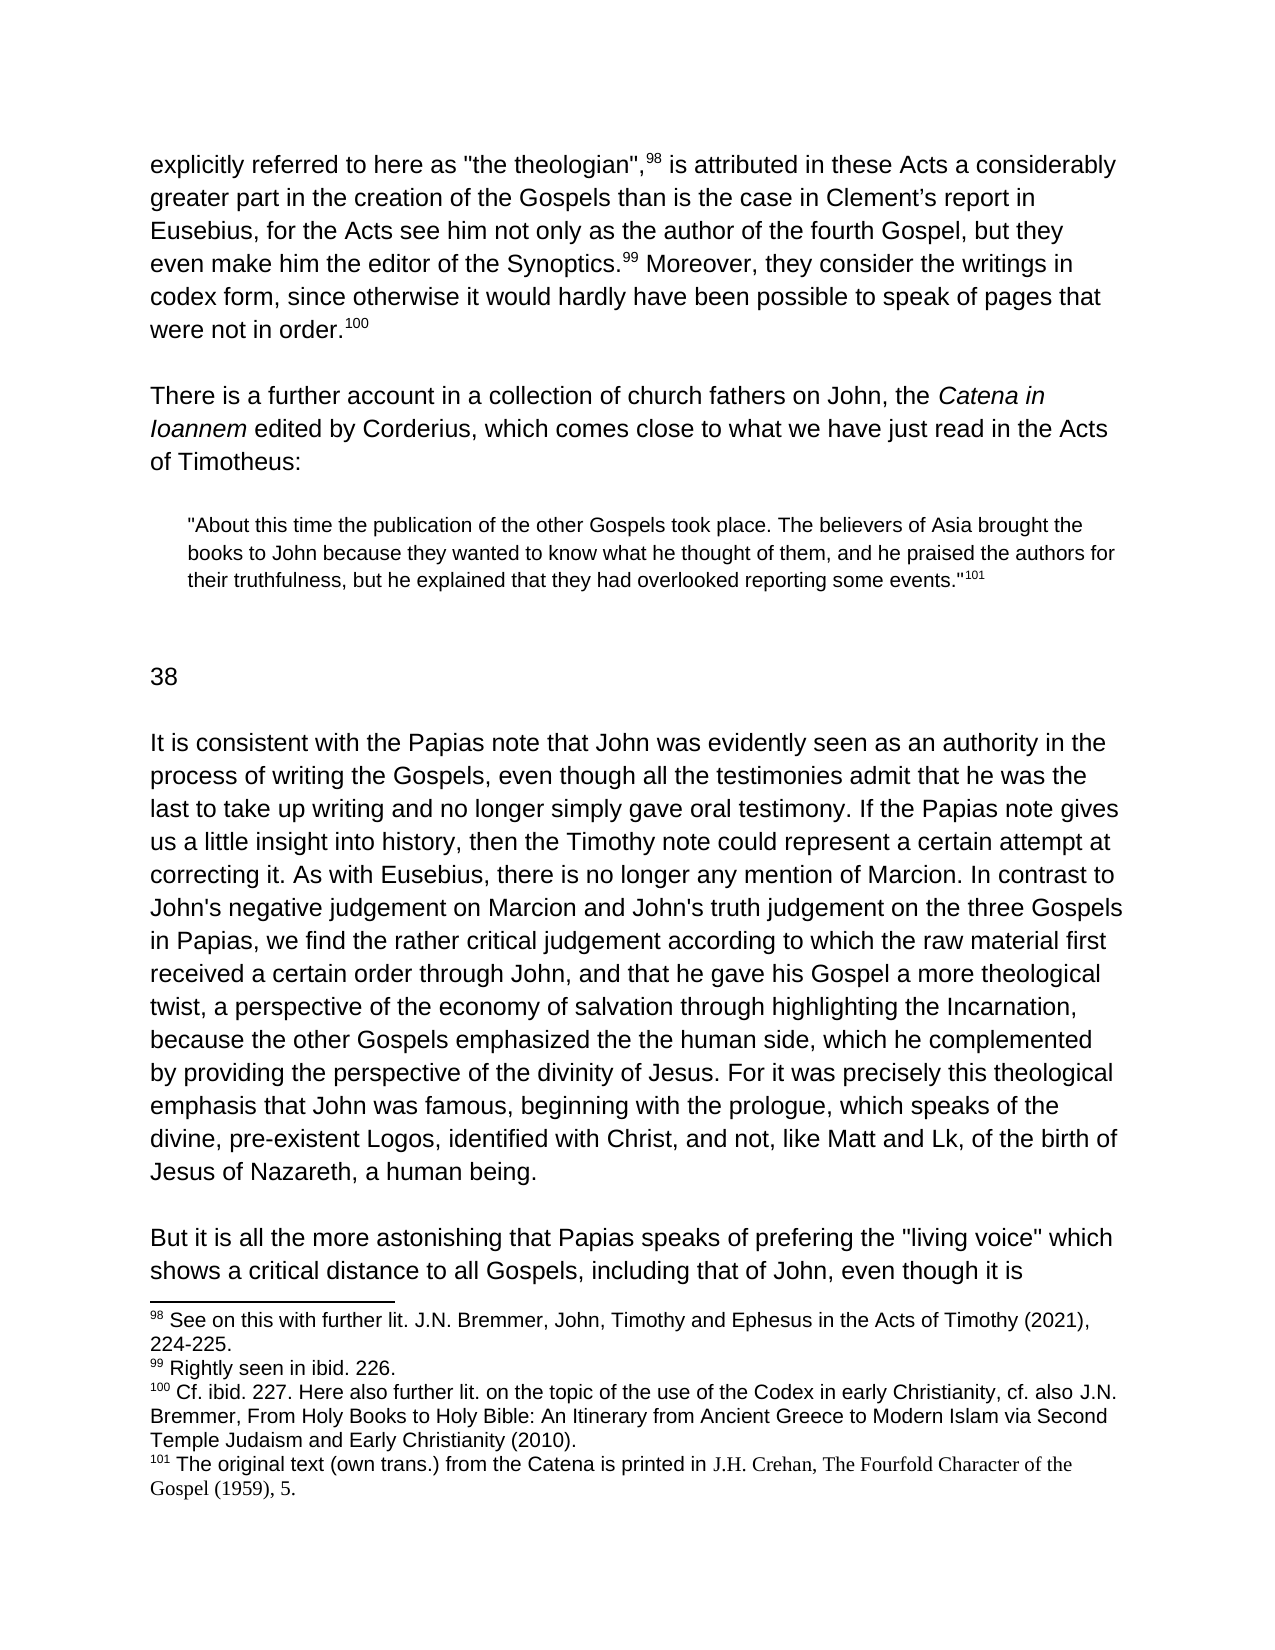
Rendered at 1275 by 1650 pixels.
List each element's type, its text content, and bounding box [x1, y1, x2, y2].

text It is consistent with the Papias note that John was evidently seen as an authority in the process of writing the Gospels, even though all the testimonies admit that he was the last to take up writing and no longer simply gave oral testimony. If the Papias note gives us a little insight into history, then the Timothy note could represent a certain attempt at correcting it. As with Eusebius, there is no longer any mention of Marcion. In contrast to John's negative judgement on Marcion and John's truth judgement on the three Gospels in Papias, we find the rather critical judgement according to which the raw material first received a certain order through John, and that he gave his Gospel a more theological twist, a perspective of the economy of salvation through highlighting the Incarnation, because the other Gospels emphasized the the human side, which he complemented by providing the perspective of the divinity of Jesus. For it was precisely this theological emphasis that John was famous, beginning with the prologue, which speaks of the divine, pre-existent Logos, identified with Christ, and not, like Matt and Lk, of the birth of Jesus of Nazareth, a human being. [150, 728, 1125, 1186]
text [150, 1223, 1125, 1285]
text There is a further account in a collection of church fathers on John, the Catena in Ioannem edited by Corderius, which comes close to what we have just read in the Acts of Timotheus: [150, 381, 1125, 476]
text 38 [150, 662, 1125, 691]
text "About this time the publication of the other Gospels took place. The believers of Asia brought the books to John because they wanted to know what he thought of them, and he praised the authors for their truthfulness, but he explained that they had overlooked reporting some events." [187, 513, 1125, 592]
text It is obvious that we are not dealing here with a mere embellishment of Eusebius' report. Certainly, this says nothing about the historical value of the note, but John, who is explicitly referred to here as "the theologian", is attributed in these Acts a considerably greater part in the creation of the Gospels than is the case in Clement’s report in Eusebius, for the Acts see him not only as the author of the fourth Gospel, but they even make him the editor of the Synoptics. Moreover, they consider the writings in codex form, since otherwise it would hardly have been possible to speak of pages that were not in order. [150, 150, 1125, 344]
